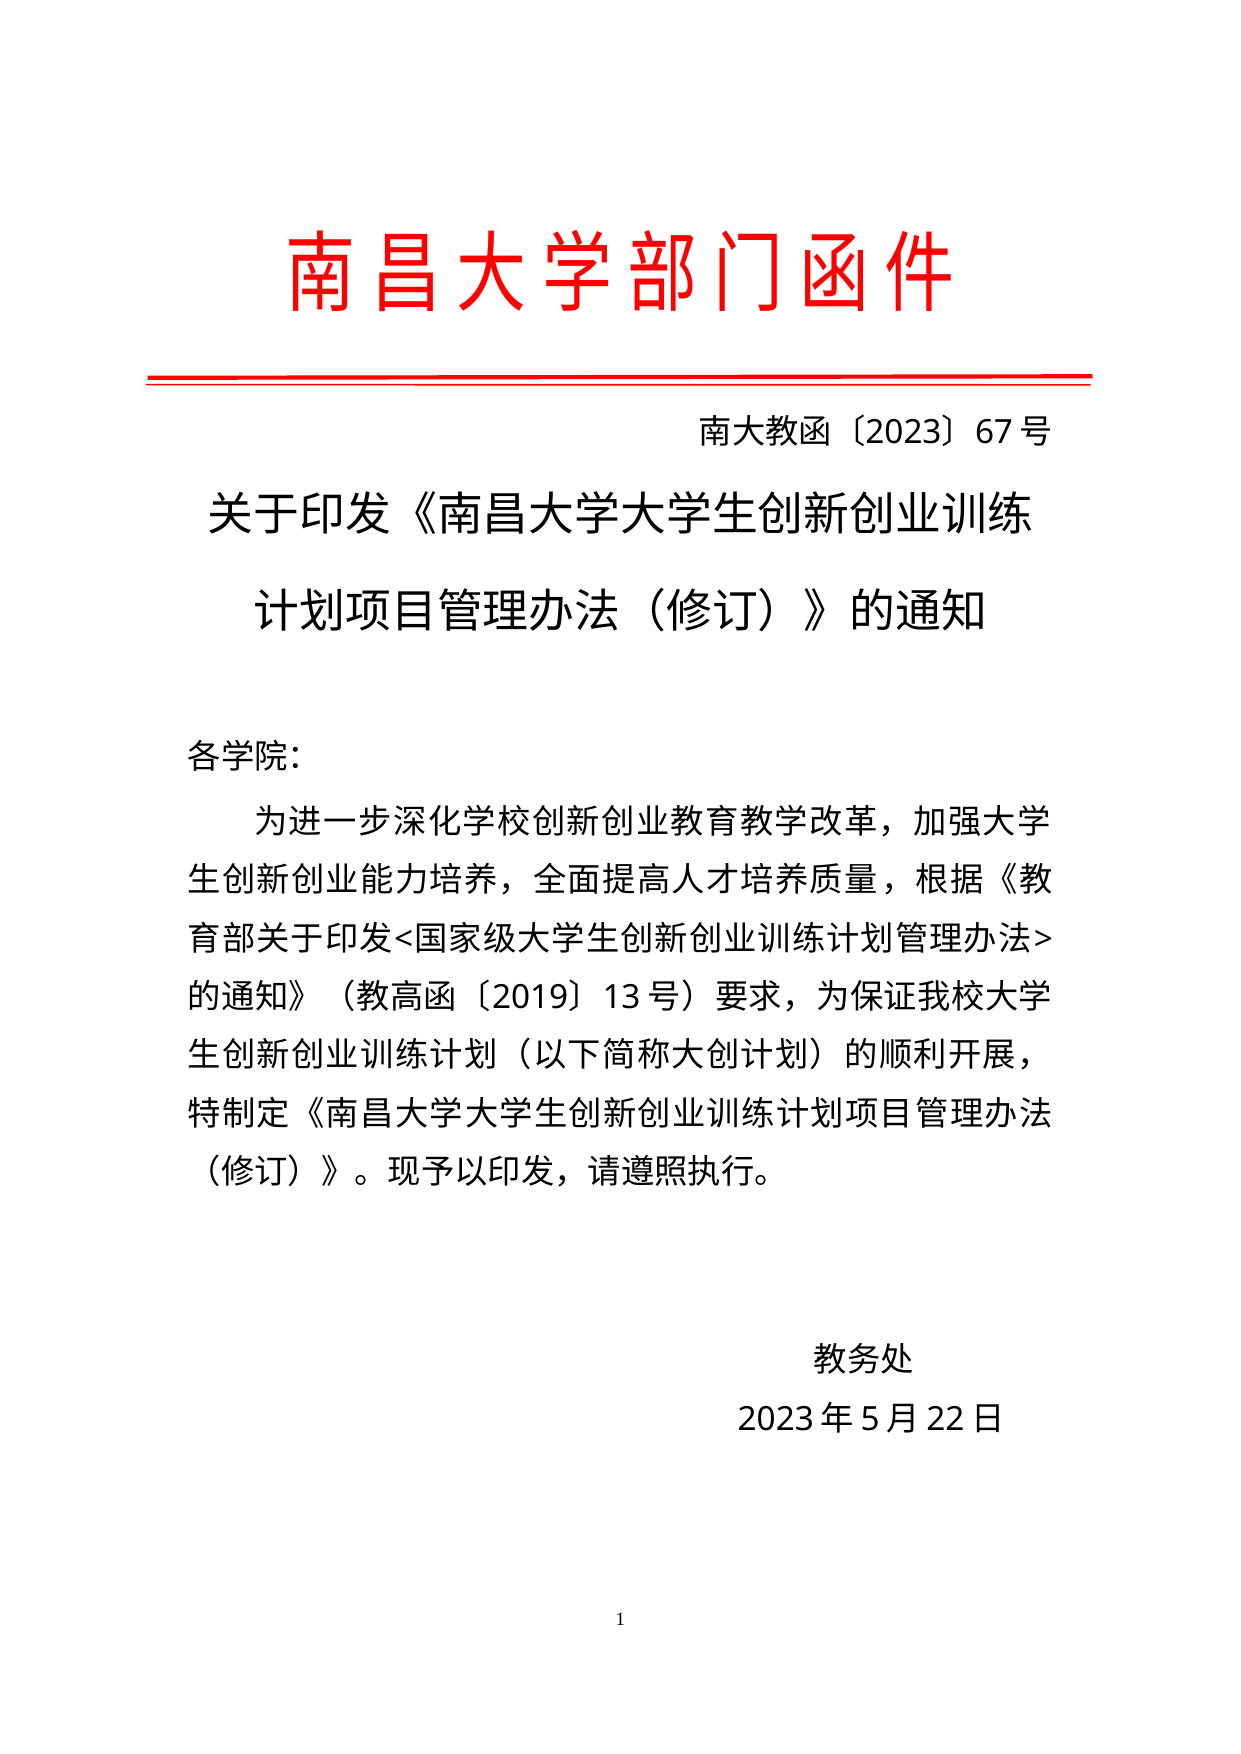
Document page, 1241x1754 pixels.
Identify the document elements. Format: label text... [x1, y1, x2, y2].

text 教务处 [187, 1325, 1053, 1383]
text 南 昌 大 学 部 门 函 件 [187, 202, 1053, 332]
text 关于印发《南昌大学大学生创新创业训练计划项目管理办法（修订）》的通知 [187, 462, 1053, 657]
text 2023年5月22日 [187, 1383, 1053, 1442]
text 各学院： [187, 722, 1053, 787]
text 为进一步深化学校创新创业教育教学改革，加强大学生创新创业能力培养，全面提高人才培养质量，根据《教育部关于印发<国家级大学生创新创业训练计划管理办法>的通知》（教高函〔2019〕13号）要求，为保证我校大学生创新创业训练计划（以下简称大创计划）的顺利开展，特制定《南昌大学大学生创新创业训练计划项目管理办法（修订）》。现予以印发，请遵照执行。 [187, 787, 1053, 1195]
text 南大教函〔2023〕67号 [187, 397, 1053, 462]
